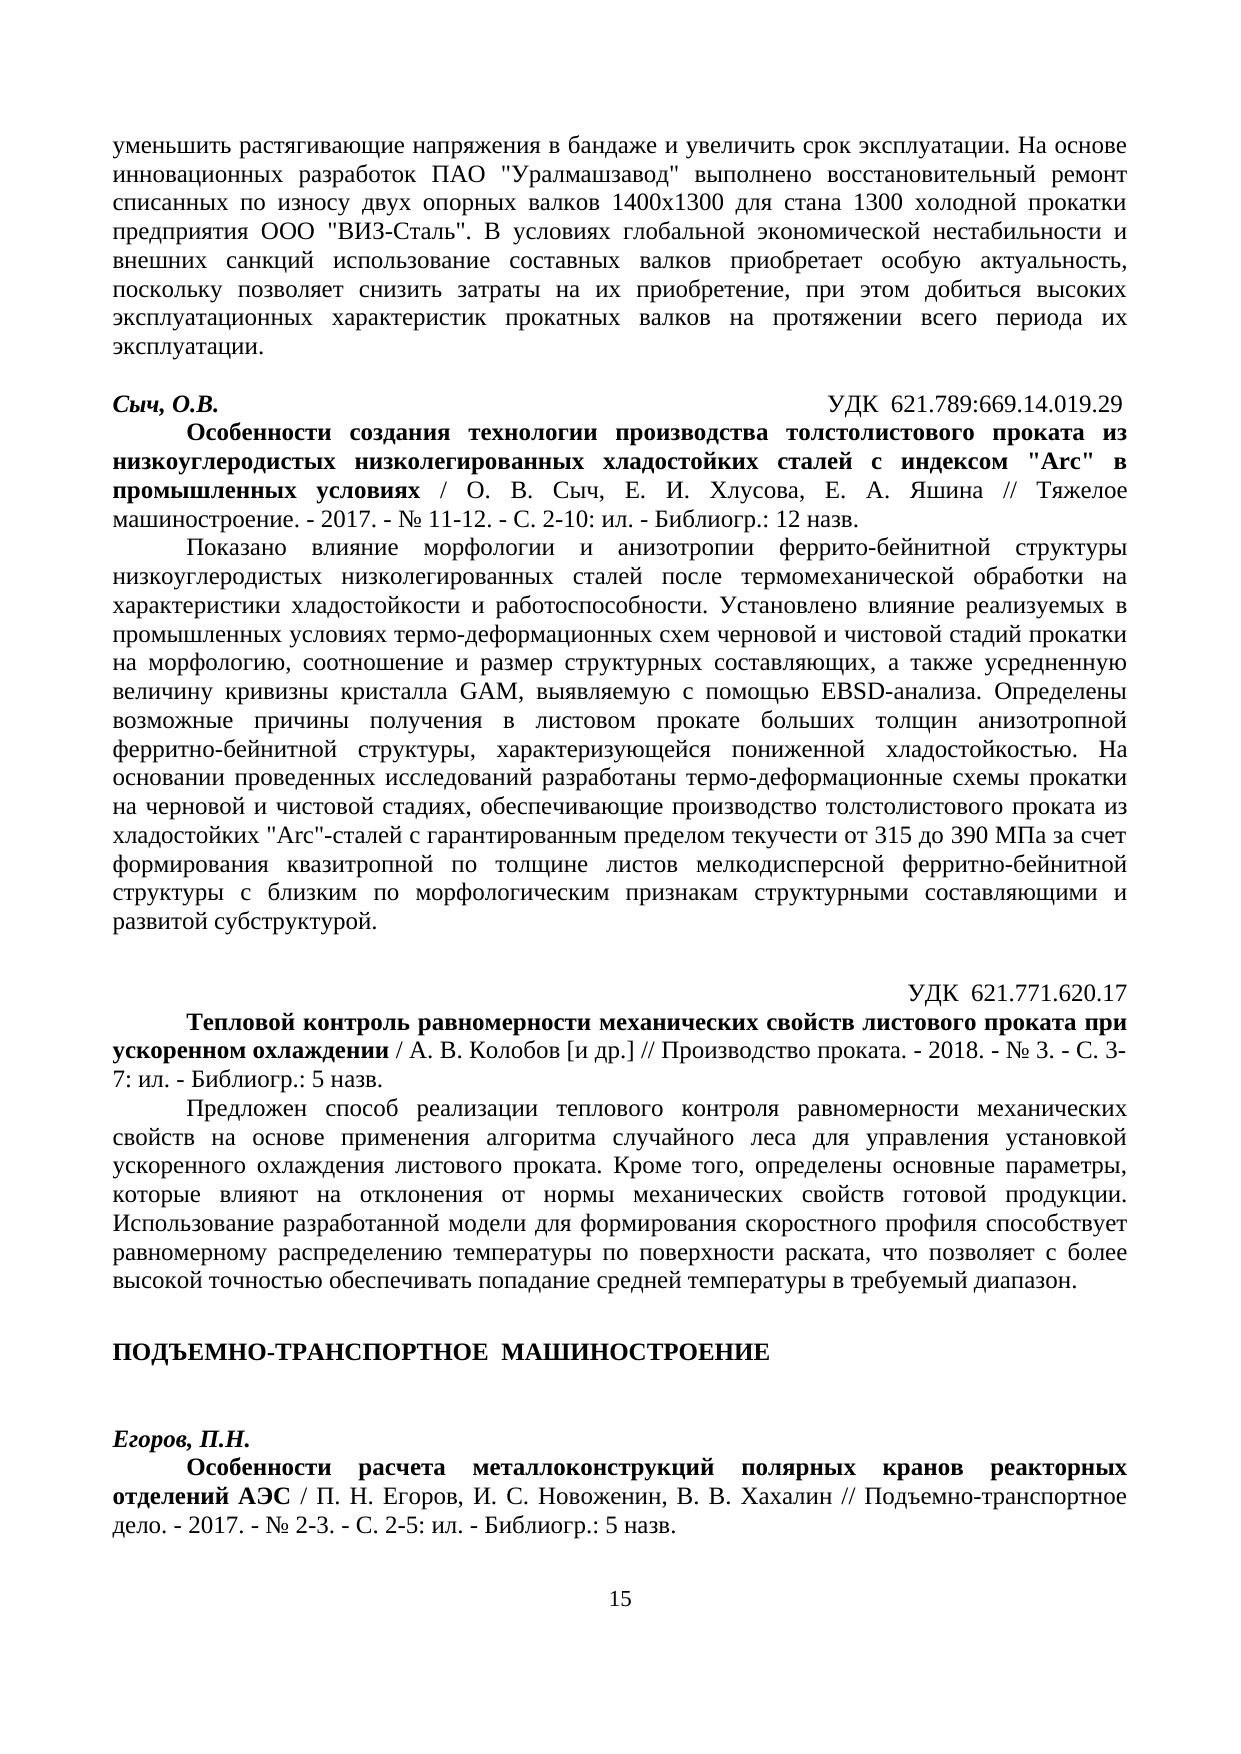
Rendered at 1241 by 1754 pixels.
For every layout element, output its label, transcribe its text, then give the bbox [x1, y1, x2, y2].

text Тепловой контроль равномерности механических свойств листового проката при ускоренном охлаждении / А. В. Колобов [и др.] // Производство проката. - 2018. - № 3. - С. 3-7: ил. - Библиогр.: 5 назв. [112, 1007, 1128, 1093]
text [112, 130, 1128, 360]
text Показано влияние морфологии и анизотропии феррито-бейнитной структуры низкоуглеродистых низколегированных сталей после термомеханической обработки на характеристики хладостойкости и работоспособности. Установлено влияние реализуемых в промышленных условиях термо-деформационных схем черновой и чистовой стадий прокатки на морфологию, соотношение и размер структурных составляющих, а также усредненную величину кривизны кристалла GAM, выявляемую с помощью EBSD-анализа. Определены возможные причины получения в листовом прокате больших толщин анизотропной ферритно-бейнитной структуры, характеризующейся пониженной хладостойкостью. На основании проведенных исследований разработаны термо-деформационные схемы прокатки на черновой и чистовой стадиях, обеспечивающие производство толстолистового проката из хладостойких "Arc"-сталей с гарантированным пределом текучести от 315 до 390 МПа за счет формирования квазитропной по толщине листов мелкодисперсной ферритно-бейнитной структуры с близким по морфологическим признакам структурными составляющими и развитой субструктурой. [112, 532, 1128, 935]
text Особенности расчета металлоконструкций полярных кранов реакторных отделений АЭС / П. Н. Егоров, И. С. Новоженин, В. В. Хахалин // Подъемно-транспортное дело. - 2017. - № 2-3. - С. 2-5: ил. - Библиогр.: 5 назв. [112, 1452, 1128, 1539]
text УДК 621.771.620.17 [851, 978, 1128, 1007]
text Особенности создания технологии производства толстолистового проката из низкоуглеродистых низколегированных хладостойких сталей с индексом "Arc" в промышленных условиях / О. В. Сыч, Е. И. Хлусова, Е. А. Яшина // Тяжелое машиностроение. - 2017. - № 11-12. - С. 2-10: ил. - Библиогр.: 12 назв. [112, 417, 1128, 532]
text Сыч, О.В. УДК 621.789:669.14.019.29 [112, 389, 1128, 417]
text ПОДЪЕМНО-ТРАНСПОРТНОЕ МАШИНОСТРОЕНИЕ [112, 1337, 1128, 1366]
text Егоров, П.Н. [112, 1424, 1128, 1452]
text Предложен способ реализации теплового контроля равномерности механических свойств на основе применения алгоритма случайного леса для управления установкой ускоренного охлаждения листового проката. Кроме того, определены основные параметры, которые влияют на отклонения от нормы механических свойств готовой продукции. Использование разработанной модели для формирования скоростного профиля способствует равномерному распределению температуры по поверхности раската, что позволяет с более высокой точностью обеспечивать попадание средней температуры в требуемый диапазон. [112, 1093, 1128, 1294]
